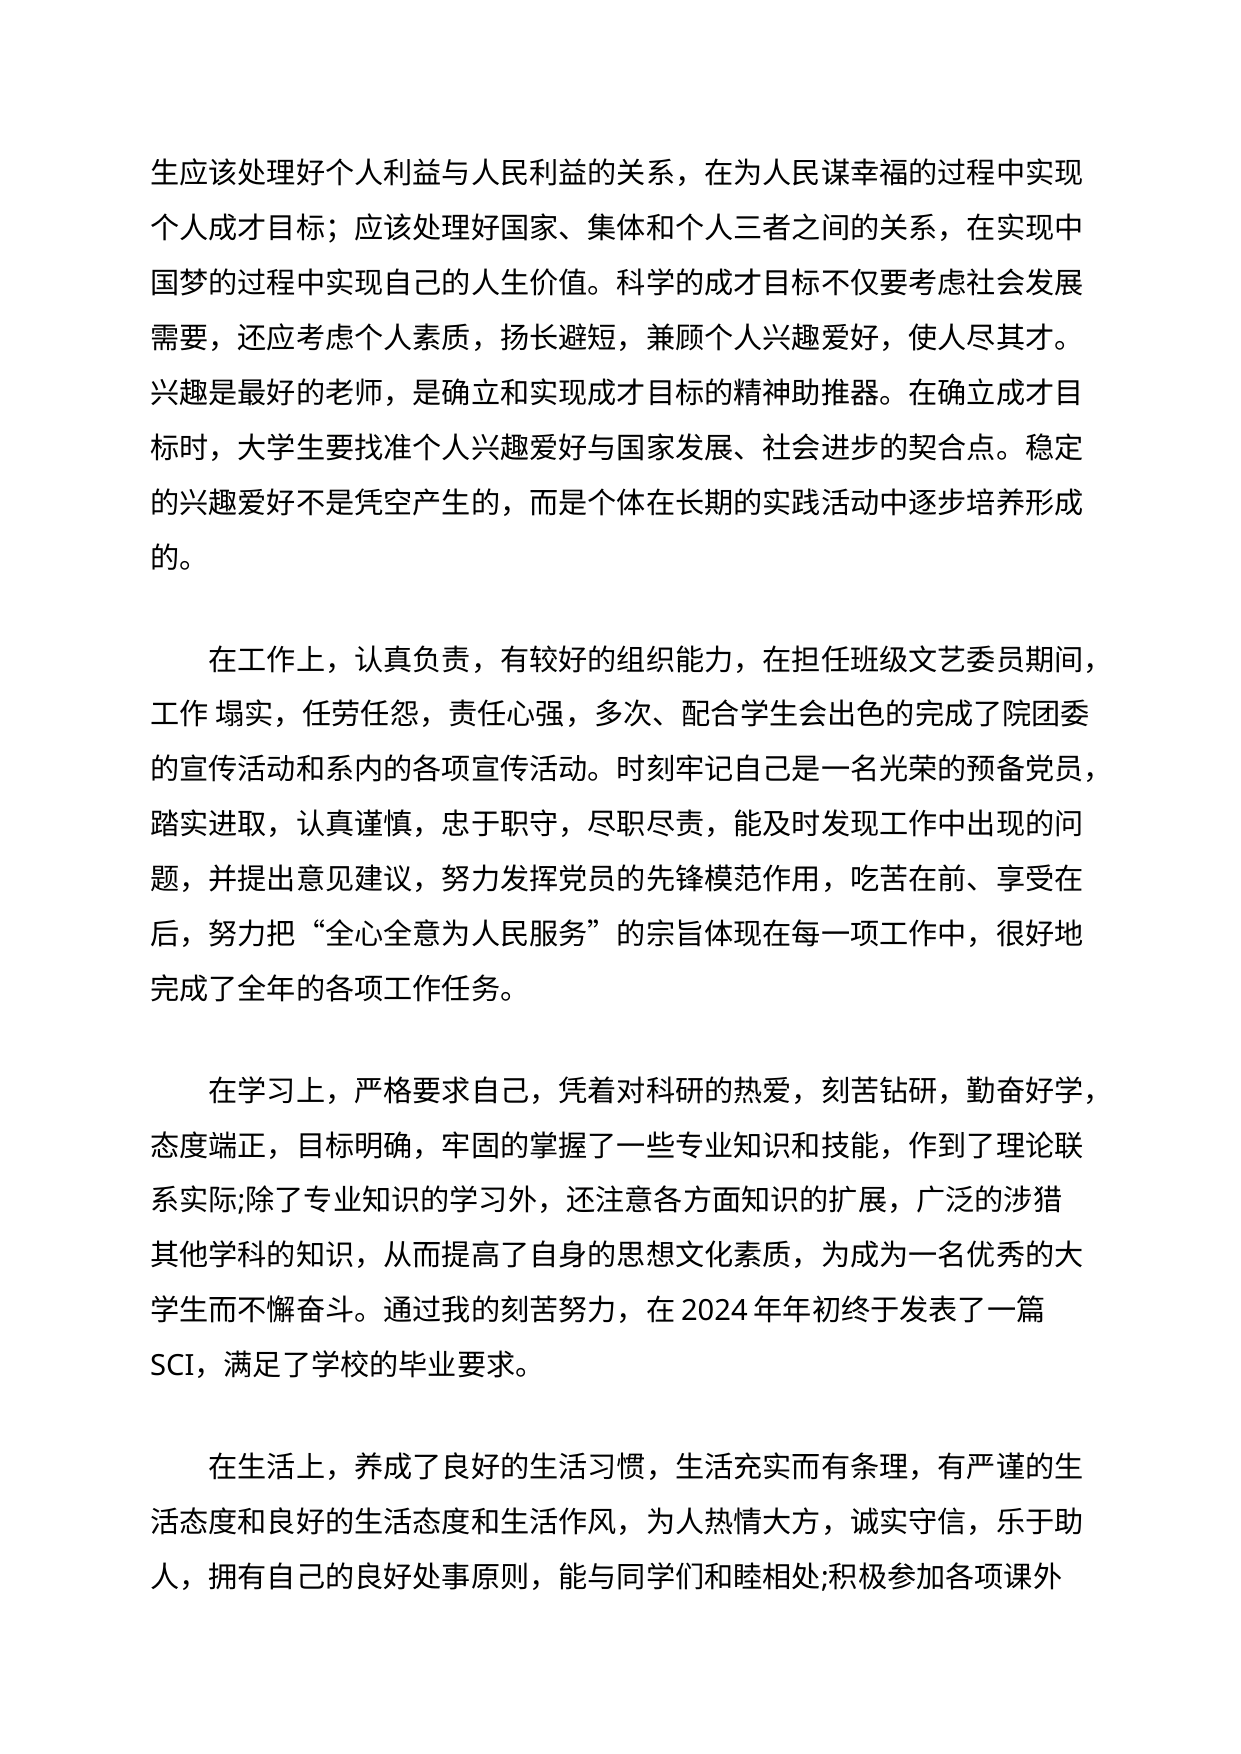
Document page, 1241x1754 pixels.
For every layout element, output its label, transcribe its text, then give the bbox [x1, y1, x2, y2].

text 在学习上，严格要求自己，凭着对科研的热爱，刻苦钻研，勤奋好学，态度端正，目标明确，牢固的掌握了一些专业知识和技能，作到了理论联系实际;除了专业知识的学习外，还注意各方面知识的扩展，广泛的涉猎其他学科的知识，从而提高了自身的思想文化素质，为成为一名优秀的大学生而不懈奋斗。通过我的刻苦努力，在2024年年初终于发表了一篇SCI，满足了学校的毕业要求。 [150, 1067, 1090, 1384]
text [150, 150, 1090, 577]
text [150, 1444, 1090, 1596]
text 在工作上，认真负责，有较好的组织能力，在担任班级文艺委员期间，工作 塌实，任劳任怨，责任心强，多次、配合学生会出色的完成了院团委的宣传活动和系内的各项宣传活动。时刻牢记自己是一名光荣的预备党员，踏实进取，认真谨慎，忠于职守，尽职尽责，能及时发现工作中出现的问题，并提出意见建议，努力发挥党员的先锋模范作用，吃苦在前、享受在后，努力把“全心全意为人民服务”的宗旨体现在每一项工作中，很好地完成了全年的各项工作任务。 [150, 636, 1090, 1008]
